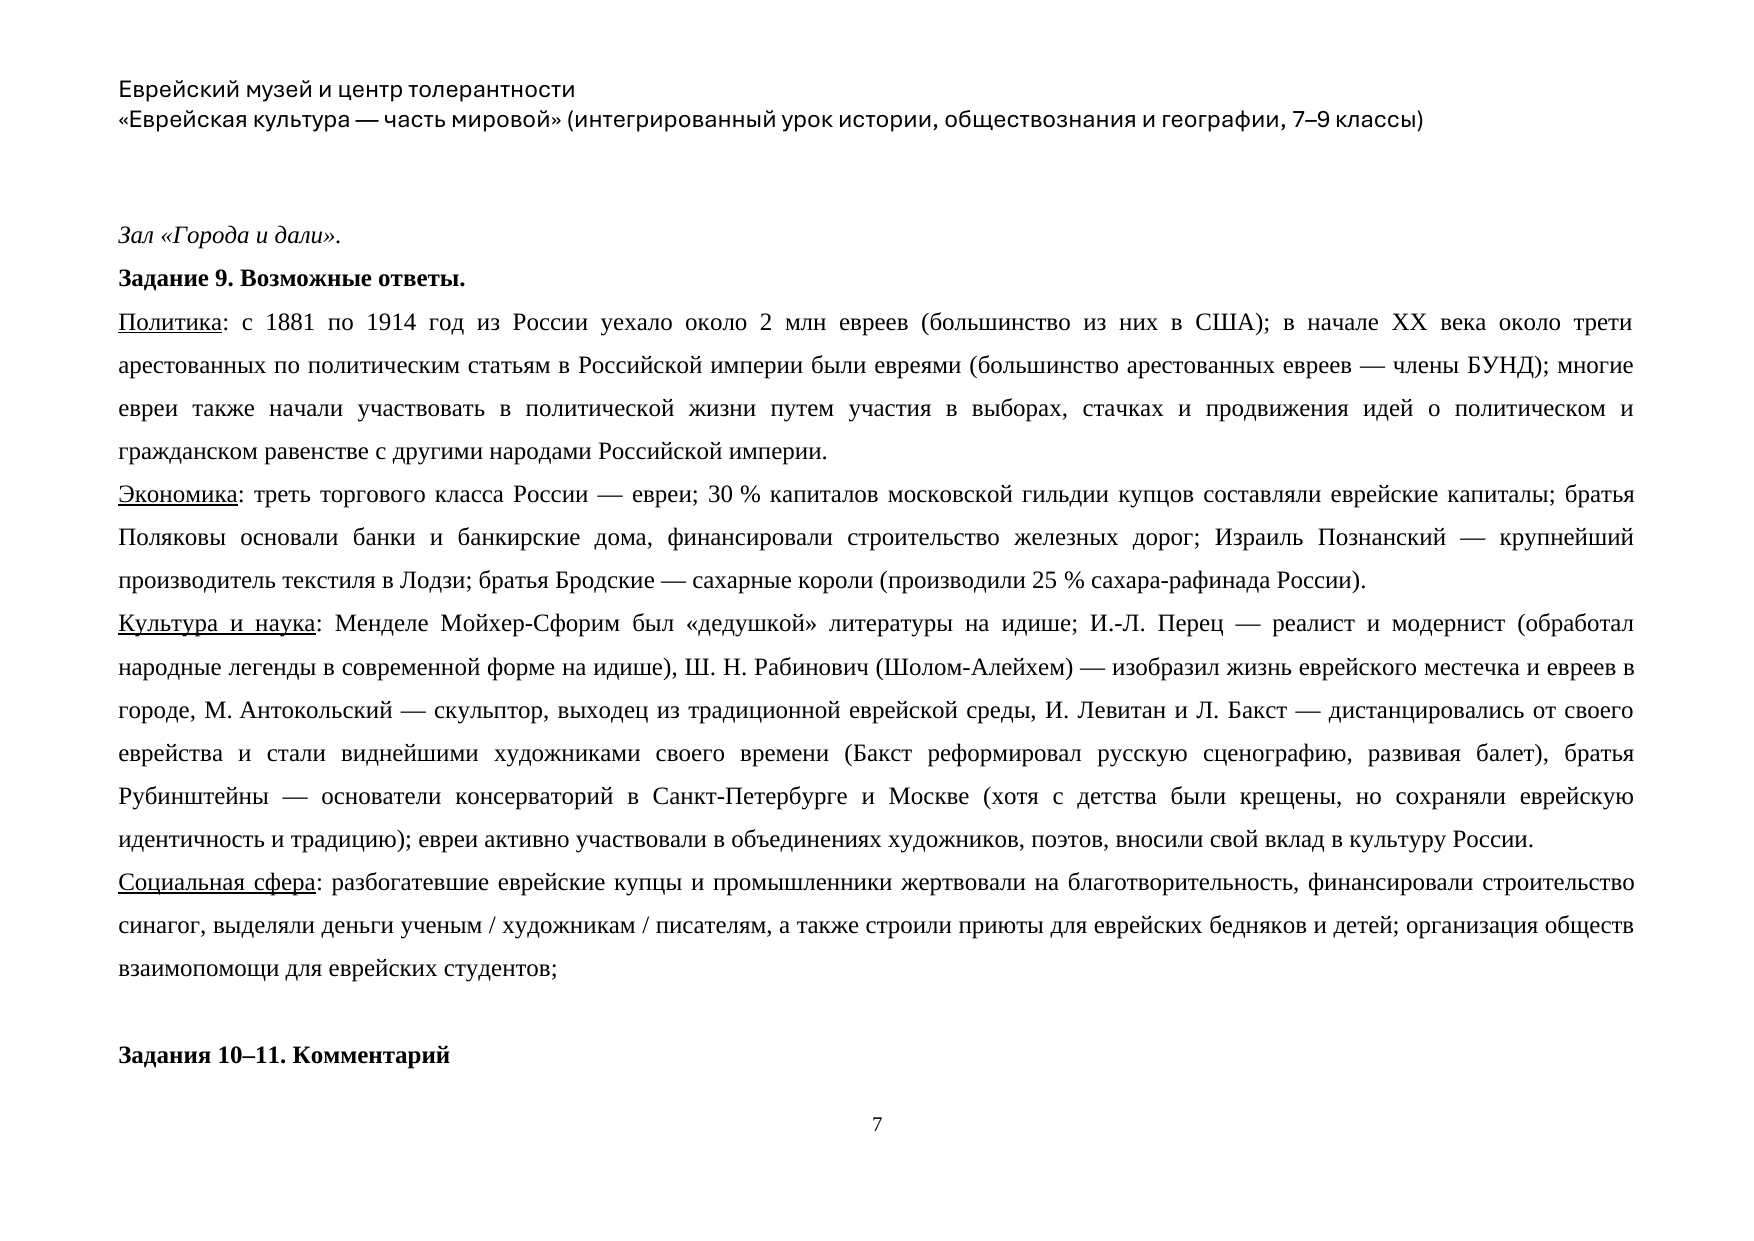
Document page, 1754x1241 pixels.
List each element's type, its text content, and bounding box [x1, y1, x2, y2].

text Политика: с 1881 по 1914 год из России уехало около 2 млн евреев (большинство из них в США); в начале XX века около трети арестованных по политическим статьям в Российской империи были евреями (большинство арестованных евреев — члены БУНД); многие евреи также начали участвовать в политической жизни путем участия в выборах, стачках и продвижения идей о политическом и гражданском равенстве с другими народами Российской империи. [118, 307, 1636, 465]
text Социальная сфера: разбогатевшие еврейские купцы и промышленники жертвовали на благотворительность, финансировали строительство синагог, выделяли деньги ученым / художникам / писателям, а также строили приюты для еврейских бедняков и детей; организация обществ взаимопомощи для еврейских студентов; [118, 867, 1636, 982]
text Зал «Города и дали». [118, 220, 1636, 249]
text Задание 9. Возможные ответы. [118, 263, 1636, 292]
text Экономика: треть торгового класса России — евреи; 30 % капиталов московской гильдии купцов составляли еврейские капиталы; братья Поляковы основали банки и банкирские дома, финансировали строительство железных дорог; Израиль Познанский — крупнейший производитель текстиля в Лодзи; братья Бродские — сахарные короли (производили 25 % сахара-рафинада России). [118, 479, 1636, 594]
text Культура и наука: Менделе Мойхер-Сфорим был «дедушкой» литературы на идише; И.-Л. Перец — реалист и модернист (обработал народные легенды в современной форме на идише), Ш. Н. Рабинович (Шолом-Алейхем) — изобразил жизнь еврейского местечка и евреев в городе, М. Антокольский — скульптор, выходец из традиционной еврейской среды, И. Левитан и Л. Бакст — дистанцировались от своего еврейства и стали виднейшими художниками своего времени (Бакст реформировал русскую сценографию, развивая балет), братья Рубинштейны — основатели консерваторий в Санкт-Петербурге и Москве (хотя с детства были крещены, но сохраняли еврейскую идентичность и традицию); евреи активно участвовали в объединениях художников, поэтов, вносили свой вклад в культуру России. [118, 608, 1636, 853]
text Задания 10–11. Комментарий [118, 1040, 1636, 1068]
